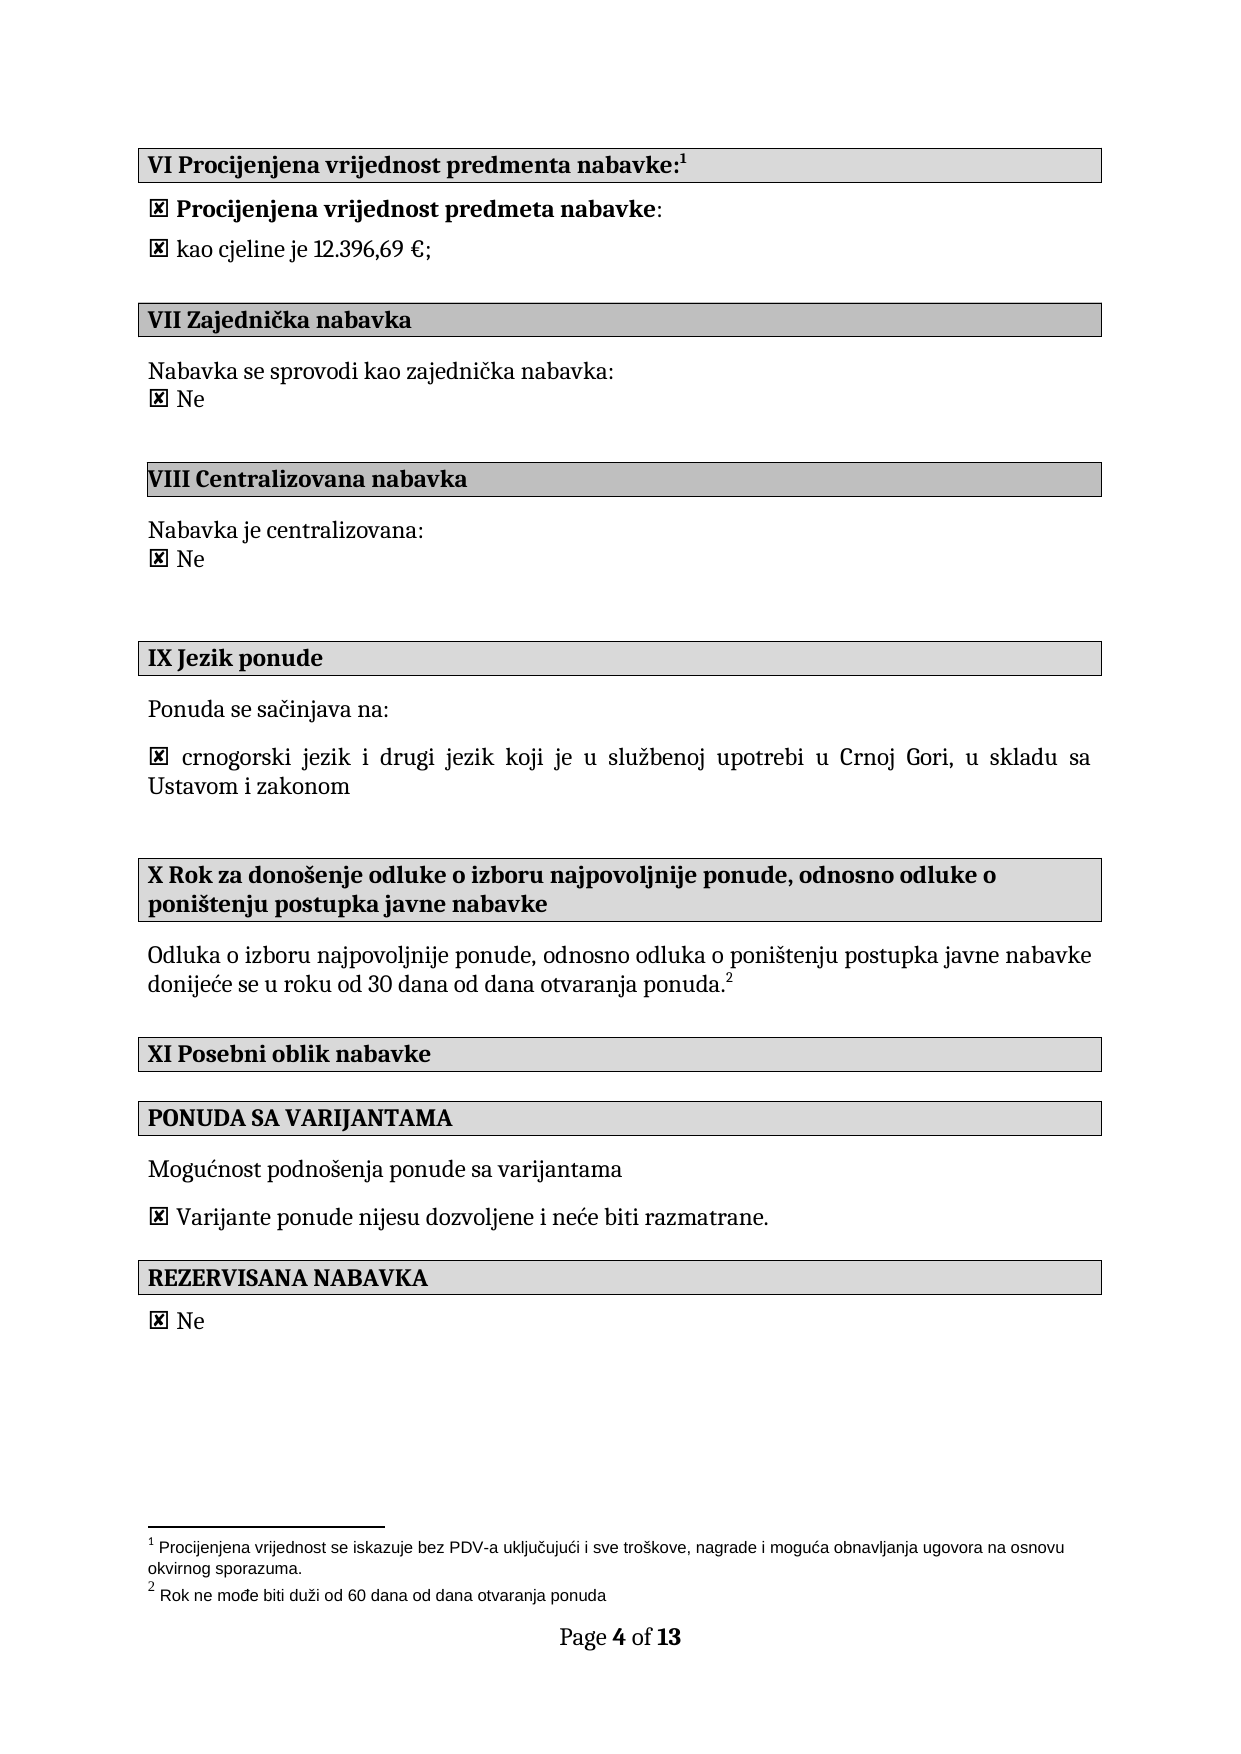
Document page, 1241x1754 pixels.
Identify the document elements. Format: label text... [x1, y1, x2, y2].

text REZERVISANA NABAVKA [139, 1261, 1101, 1294]
text Nabavka je centralizovana: [148, 516, 1093, 545]
text Varijante ponude nijesu dozvoljene i neće biti razmatrane. [148, 1203, 1093, 1232]
text crnogorski jezik i drugi jezik koji je u službenoj upotrebi u Crnoj Gori, u skladu sa Ustavom i zakonom [148, 743, 1093, 800]
text Ponuda se sačinjava na: [148, 695, 1093, 724]
text PONUDA SA VARIJANTAMA [139, 1102, 1101, 1135]
text Odluka o izboru najpovoljnije ponude, odnosno odluka o poništenju postupka javne nabavke donijeće se u roku od 30 dana od dana otvaranja ponuda. [148, 941, 1093, 998]
text XI Posebni oblik nabavke [139, 1038, 1101, 1071]
text VIII Centralizovana nabavka [148, 463, 1101, 496]
text IX Jezik ponude [139, 642, 1101, 675]
text Mogućnost podnošenja ponude sa varijantama [148, 1155, 1093, 1184]
text kao cjeline je 12.396,69 €; [148, 235, 1093, 264]
text Ne [148, 385, 1093, 414]
text Procijenjena vrijednost predmeta nabavke: [148, 194, 1093, 223]
text Ne [148, 545, 1093, 574]
text Nabavka se sprovodi kao zajednička nabavka: [148, 357, 1093, 385]
text Ne [148, 1307, 1093, 1336]
text VI Procijenjena vrijednost predmenta nabavke: [139, 149, 1101, 182]
text X Rok za donošenje odluke o izboru najpovoljnije ponude, odnosno odluke o poništenju postupka javne nabavke [139, 859, 1101, 921]
text VII Zajednička nabavka [139, 304, 1101, 336]
